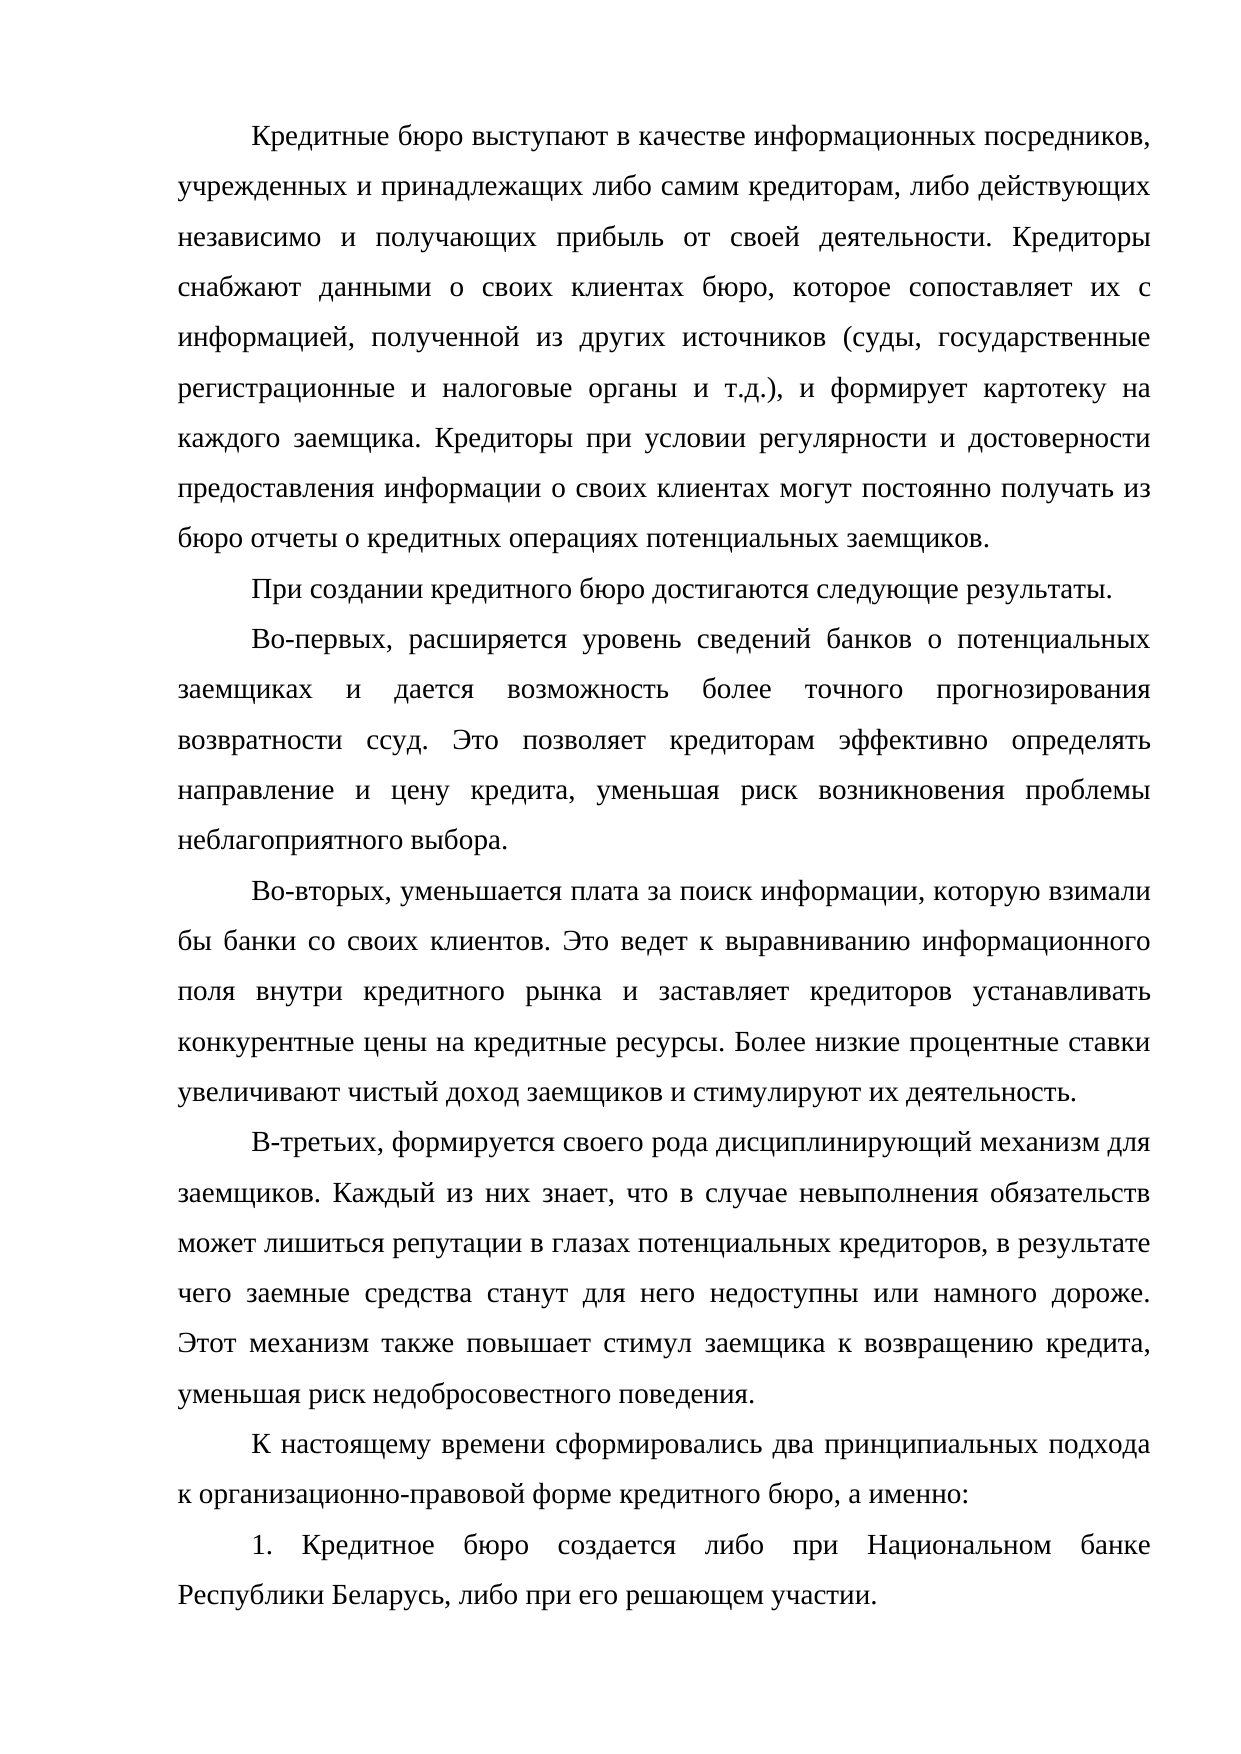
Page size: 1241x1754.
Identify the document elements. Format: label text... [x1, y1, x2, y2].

list К настоящему времени сформировались два принципиальных подхода к организационно-правовой форме кредитного бюро, а именно: [177, 1426, 1152, 1510]
list Во-первых, расширяется уровень сведений банков о потенциальных заемщиках и дается возможность более точного прогнозирования возвратности ссуд. Это позволяет кредиторам эффективно определять направление и цену кредита, уменьшая риск возникновения проблемы неблагоприятного выбора. [177, 621, 1152, 856]
list При создании кредитного бюро достигаются следующие результаты. [177, 571, 1152, 604]
list Во-вторых, уменьшается плата за поиск информации, которую взимали бы банки со своих клиентов. Это ведет к выравниванию информационного поля внутри кредитного рынка и заставляет кредиторов устанавливать конкурентные цены на кредитные ресурсы. Более низкие процентные ставки увеличивают чистый доход заемщиков и стимулируют их деятельность. [177, 873, 1152, 1108]
list Кредитные бюро выступают в качестве информационных посредников, учрежденных и принадлежащих либо самим кредиторам, либо действующих независимо и получающих прибыль от своей деятельности. Кредиторы снабжают данными о своих клиентах бюро, которое сопоставляет их с информацией, полученной из других источников (суды, государственные регистрационные и налоговые органы и т.д.), и формирует картотеку на каждого заемщика. Кредиторы при условии регулярности и достоверности предоставления информации о своих клиентах могут постоянно получать из бюро отчеты о кредитных операциях потенциальных заемщиков. [177, 118, 1152, 554]
list 1. Кредитное бюро создается либо при Национальном банке Республики Беларусь, либо при его решающем участии. [177, 1527, 1152, 1611]
list В-третьих, формируется своего рода дисциплинирующий механизм для заемщиков. Каждый из них знает, что в случае невыполнения обязательств может лишиться репутации в глазах потенциальных кредиторов, в результате чего заемные средства станут для него недоступны или намного дороже. Этот механизм также повышает стимул заемщика к возвращению кредита, уменьшая риск недобросовестного поведения. [177, 1124, 1152, 1409]
